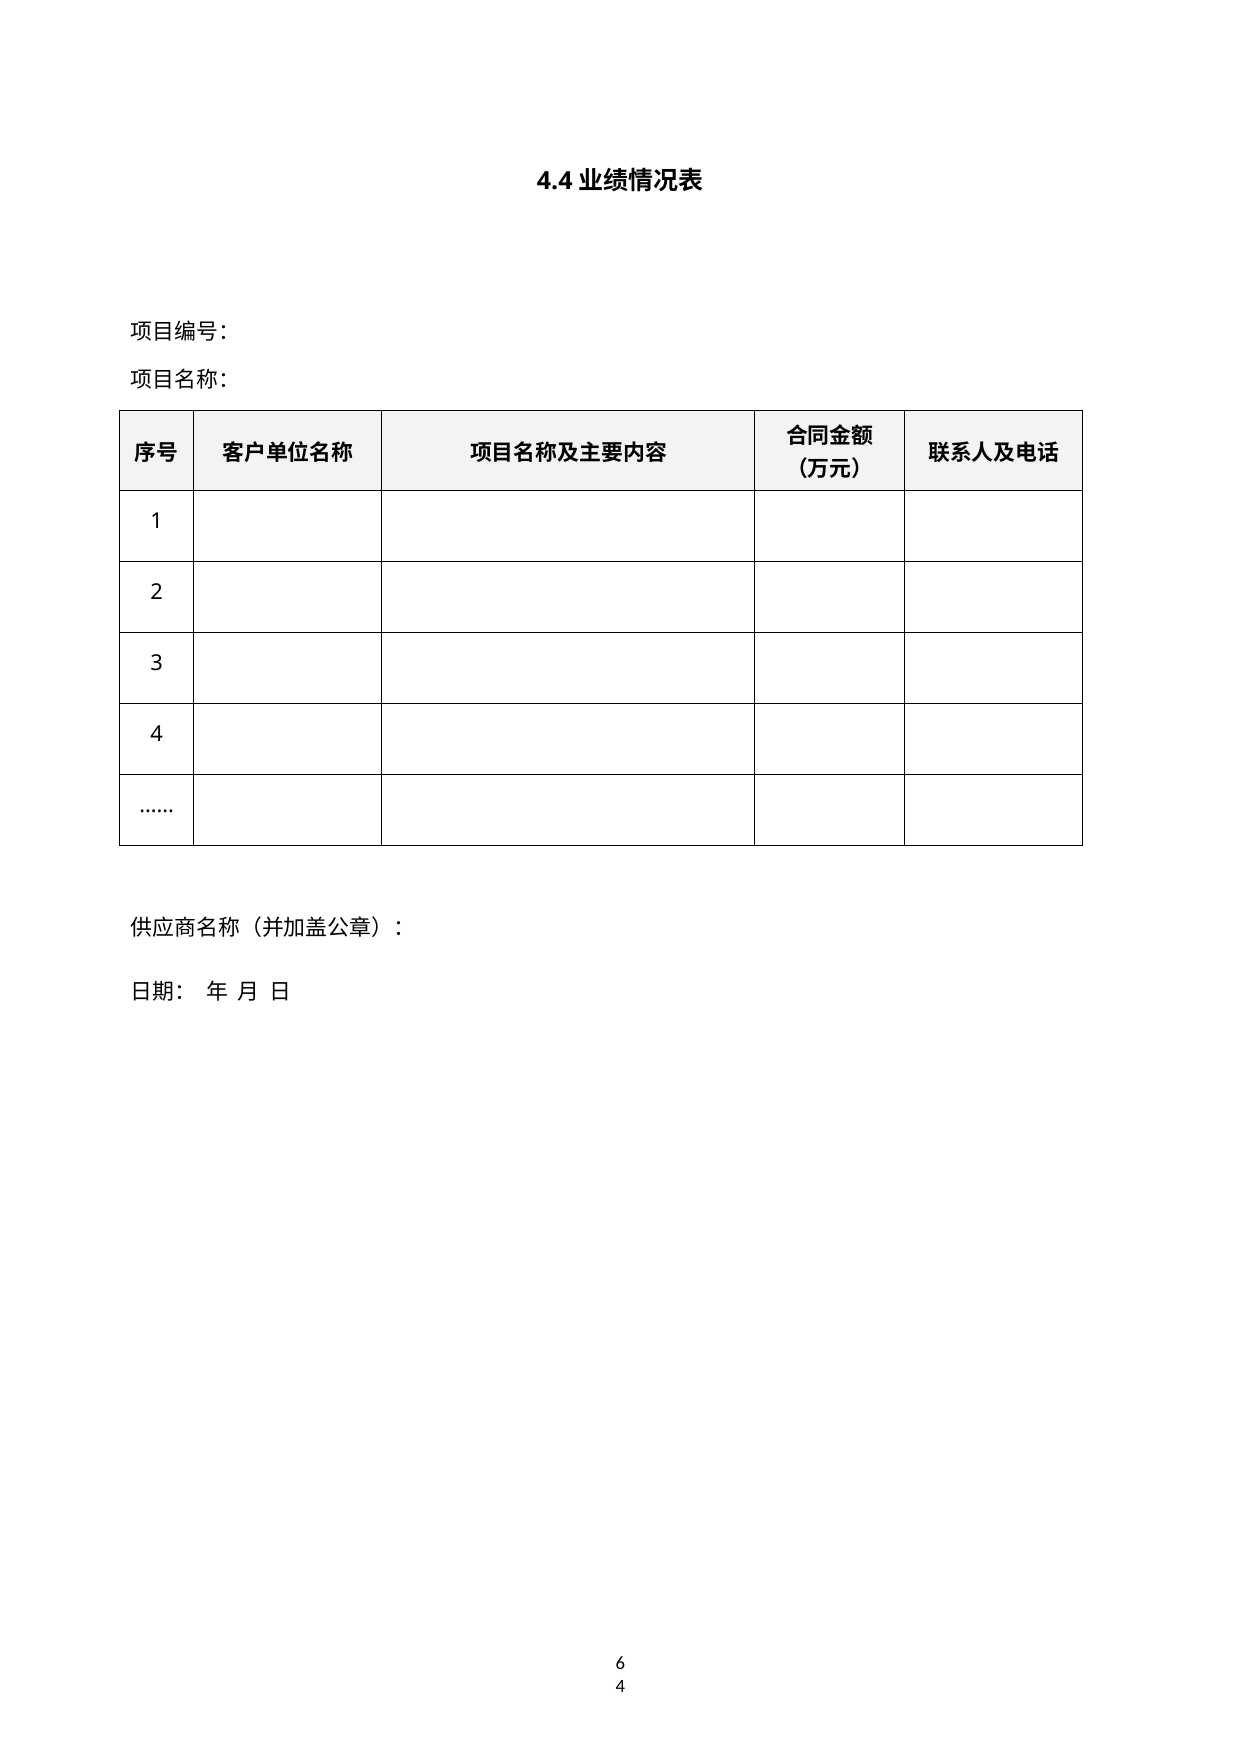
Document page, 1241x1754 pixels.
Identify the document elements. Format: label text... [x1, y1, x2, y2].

table_header 客户单位名称 [194, 411, 381, 490]
table_cell [755, 775, 904, 844]
table_cell [382, 704, 754, 774]
table_cell [905, 775, 1082, 844]
table_cell 3 [120, 633, 193, 703]
table_cell [194, 633, 381, 703]
text 4.4 业绩情况表 [131, 146, 1110, 211]
table_header 合同金额 （万元） [755, 411, 904, 490]
text 项目编号： [131, 314, 1110, 346]
table_cell 4 [120, 704, 193, 774]
table_cell [905, 633, 1082, 703]
table_cell [755, 562, 904, 632]
table_cell [194, 775, 381, 844]
table_header 序号 [120, 411, 193, 490]
table_cell [755, 633, 904, 703]
table_cell 1 [120, 491, 193, 561]
table_cell 2 [120, 562, 193, 632]
table_header 联系人及电话 [905, 411, 1082, 490]
table_cell [905, 491, 1082, 561]
table_cell [382, 633, 754, 703]
text 供应商名称（并加盖公章）： [131, 910, 1110, 942]
table_cell [194, 562, 381, 632]
table_cell [905, 562, 1082, 632]
table_cell …… [120, 775, 193, 844]
table_cell [382, 491, 754, 561]
text 项目名称： [131, 362, 1110, 394]
table_cell [194, 491, 381, 561]
table_cell [755, 704, 904, 774]
table_cell [382, 562, 754, 632]
text 日期： 年 月 日 [131, 974, 1110, 1006]
table_cell [194, 704, 381, 774]
table_cell [905, 704, 1082, 774]
table_cell [755, 491, 904, 561]
table_header 项目名称及主要内容 [382, 411, 754, 490]
table_cell [382, 775, 754, 844]
